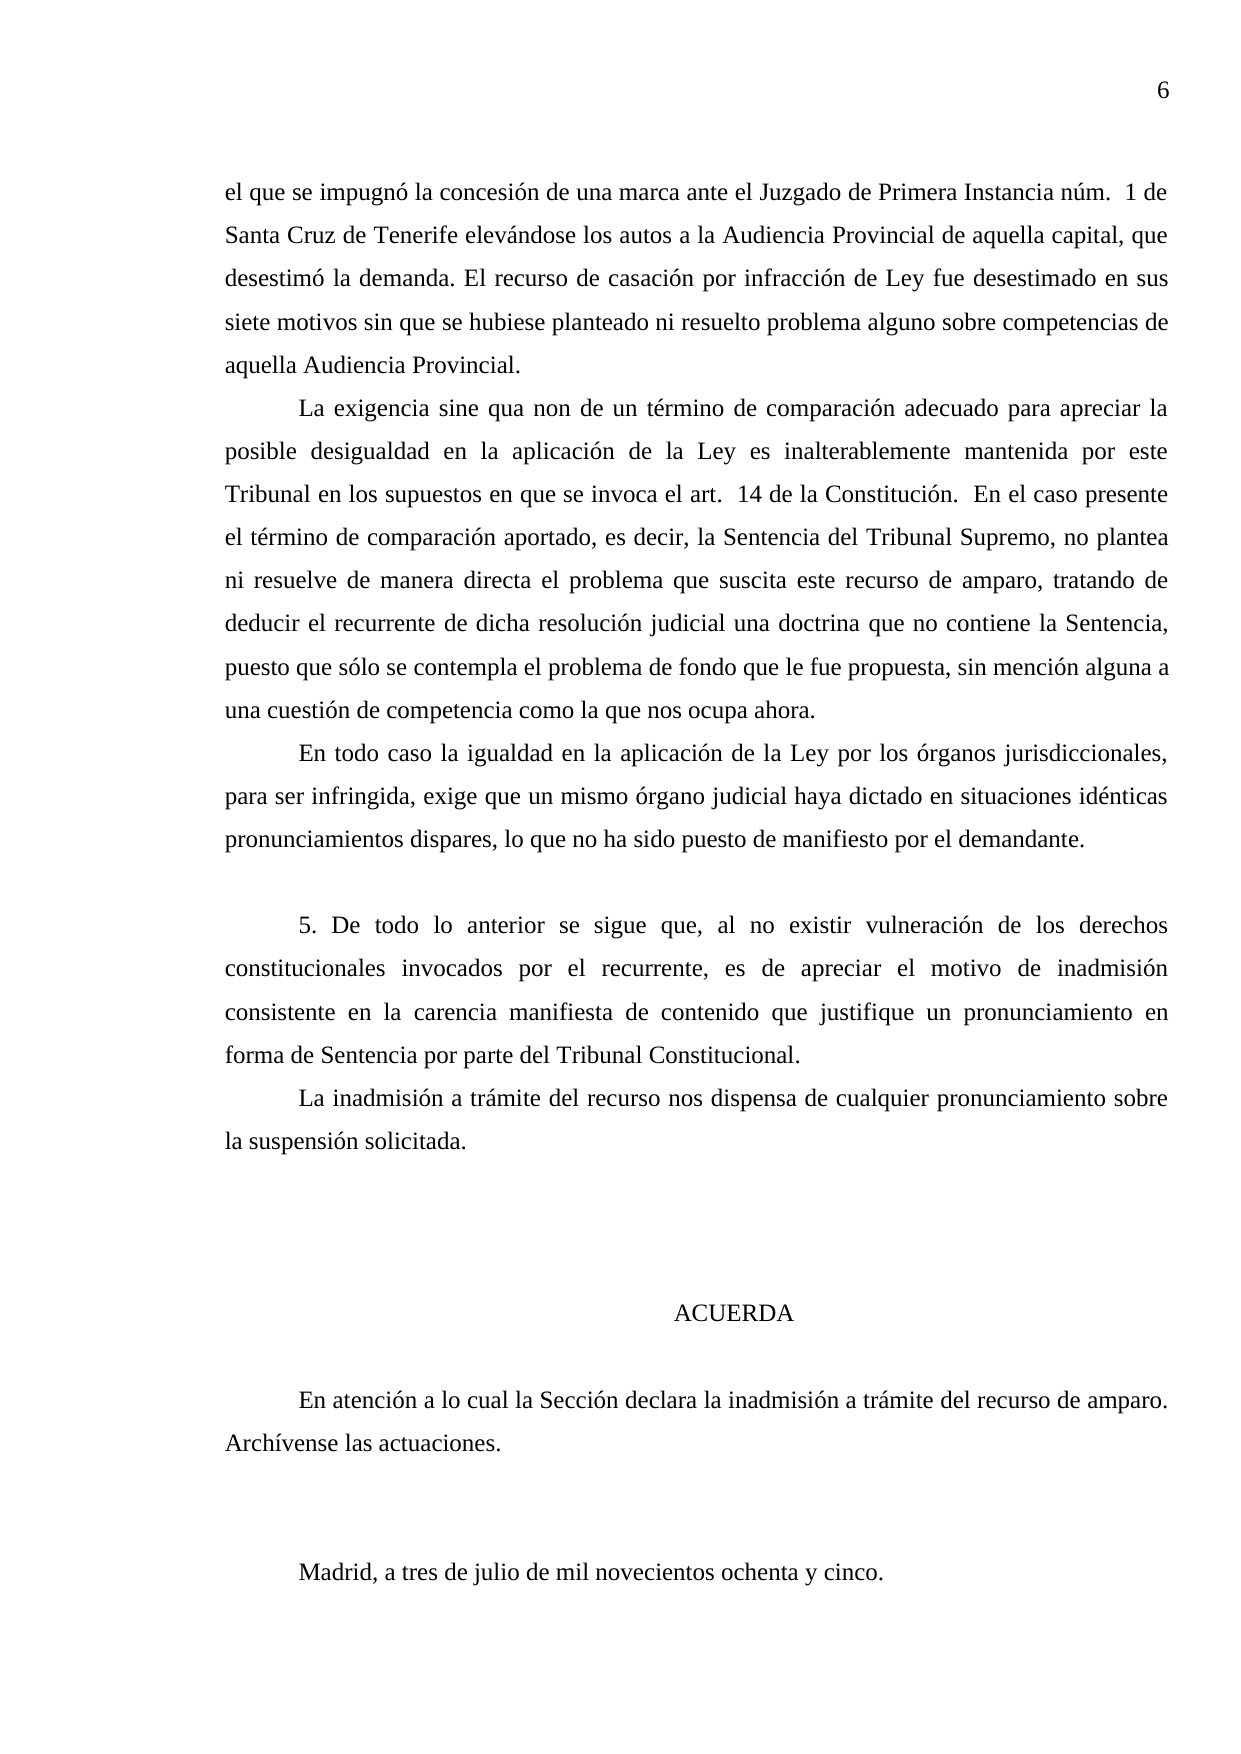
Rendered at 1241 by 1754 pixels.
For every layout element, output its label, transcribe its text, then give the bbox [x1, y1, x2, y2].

text 5. De todo lo anterior se sigue que, al no existir vulneración de los derechos constitucionales invocados por el recurrente, es de apreciar el motivo de inadmisión consistente en la carencia manifiesta de contenido que justifique un pronunciamiento en forma de Sentencia por parte del Tribunal Constitucional. [224, 910, 1169, 1068]
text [224, 177, 1169, 378]
text En atención a lo cual la Sección declara la inadmisión a trámite del recurso de amparo. Archívense las actuaciones. [224, 1385, 1169, 1457]
text La inadmisión a trámite del recurso nos dispensa de cualquier pronunciamiento sobre la suspensión solicitada. [224, 1083, 1169, 1155]
text ACUERDA [224, 1298, 1169, 1327]
text La exigencia sine qua non de un término de comparación adecuado para apreciar la posible desigualdad en la aplicación de la Ley es inalterablemente mantenida por este Tribunal en los supuestos en que se invoca el art. 14 de la Constitución. En el caso presente el término de comparación aportado, es decir, la Sentencia del Tribunal Supremo, no plantea ni resuelve de manera directa el problema que suscita este recurso de amparo, tratando de deducir el recurrente de dicha resolución judicial una doctrina que no contiene la Sentencia, puesto que sólo se contempla el problema de fondo que le fue propuesta, sin mención alguna a una cuestión de competencia como la que nos ocupa ahora. [224, 393, 1169, 723]
text En todo caso la igualdad en la aplicación de la Ley por los órganos jurisdiccionales, para ser infringida, exige que un mismo órgano judicial haya dictado en situaciones idénticas pronunciamientos dispares, lo que no ha sido puesto de manifiesto por el demandante. [224, 738, 1169, 853]
text Madrid, a tres de julio de mil novecientos ochenta y cinco. [224, 1557, 1169, 1586]
